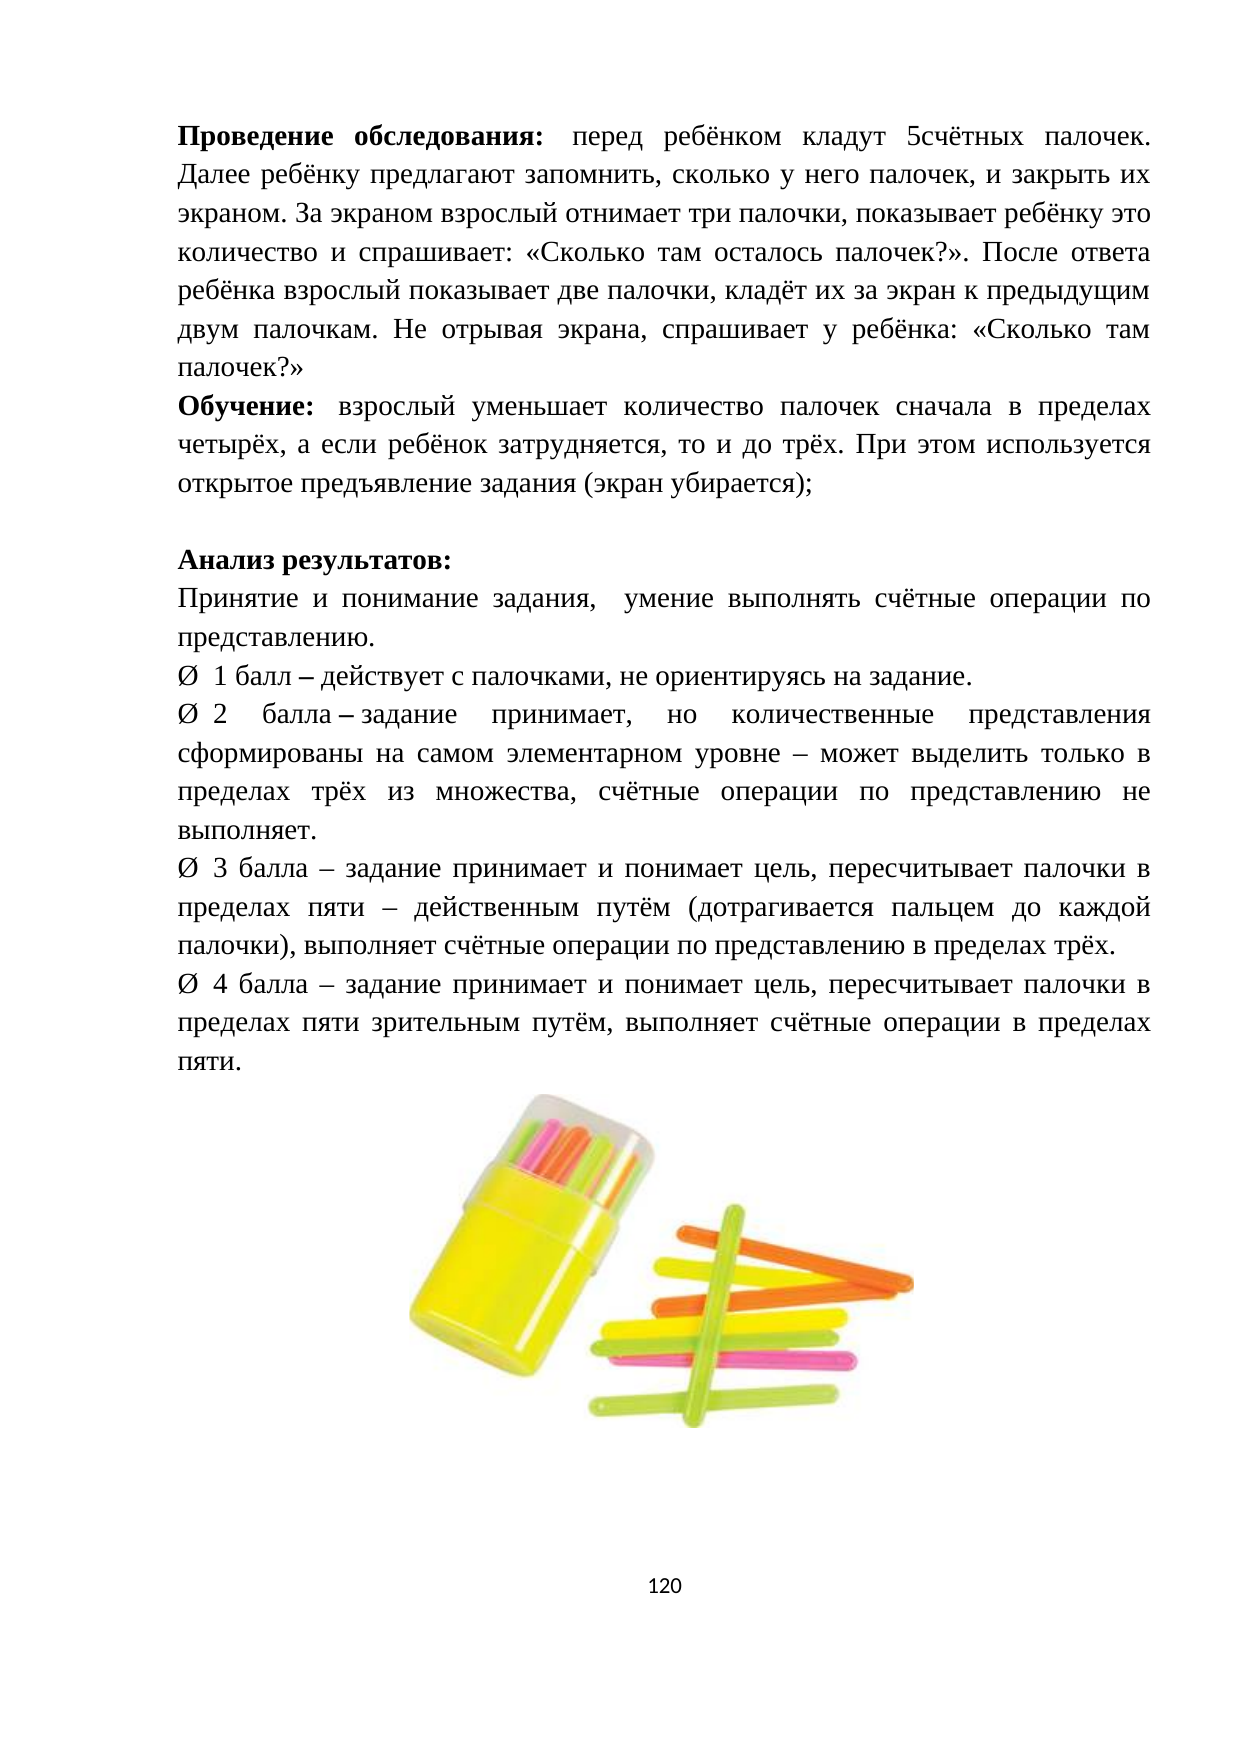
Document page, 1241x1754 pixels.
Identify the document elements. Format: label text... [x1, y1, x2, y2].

text Анализ результатов: [177, 542, 1152, 576]
text Обучение: взрослый уменьшает количество палочек сначала в пределах четырёх, а если ребёнок затрудняется, то и до трёх. При этом используется открытое предъявление задания (экран убирается); [177, 388, 1152, 498]
text Ø 2 балла – задание принимает, но количественные представления сформированы на самом элементарном уровне – может выделить только в пределах трёх из множества, счётные операции по представлению не выполняет. [177, 696, 1152, 845]
picture [409, 1094, 914, 1428]
text Принятие и понимание задания, умение выполнять счётные операции по представлению. [177, 581, 1152, 653]
text Проведение обследования: перед ребёнком кладут 5счётных палочек. Далее ребёнку предлагают запомнить, сколько у него палочек, и закрыть их экраном. За экраном взрослый отнимает три палочки, показывает ребёнку это количество и спрашивает: «Сколько там осталось палочек?». После ответа ребёнка взрослый показывает две палочки, кладёт их за экран к предыдущим двум палочкам. Не отрывая экрана, спрашивает у ребёнка: «Сколько там палочек?» [177, 118, 1152, 383]
text Ø 4 балла – задание принимает и понимает цель, пересчитывает палочки в пределах пяти зрительным путём, выполняет счётные операции в пределах пяти. [177, 966, 1152, 1077]
text Ø 3 балла – задание принимает и понимает цель, пересчитывает палочки в пределах пяти – действенным путём (дотрагивается пальцем до каждой палочки), выполняет счётные операции по представлению в пределах трёх. [177, 850, 1152, 961]
text Ø 1 балл – действует с палочками, не ориентируясь на задание. [177, 658, 1152, 691]
